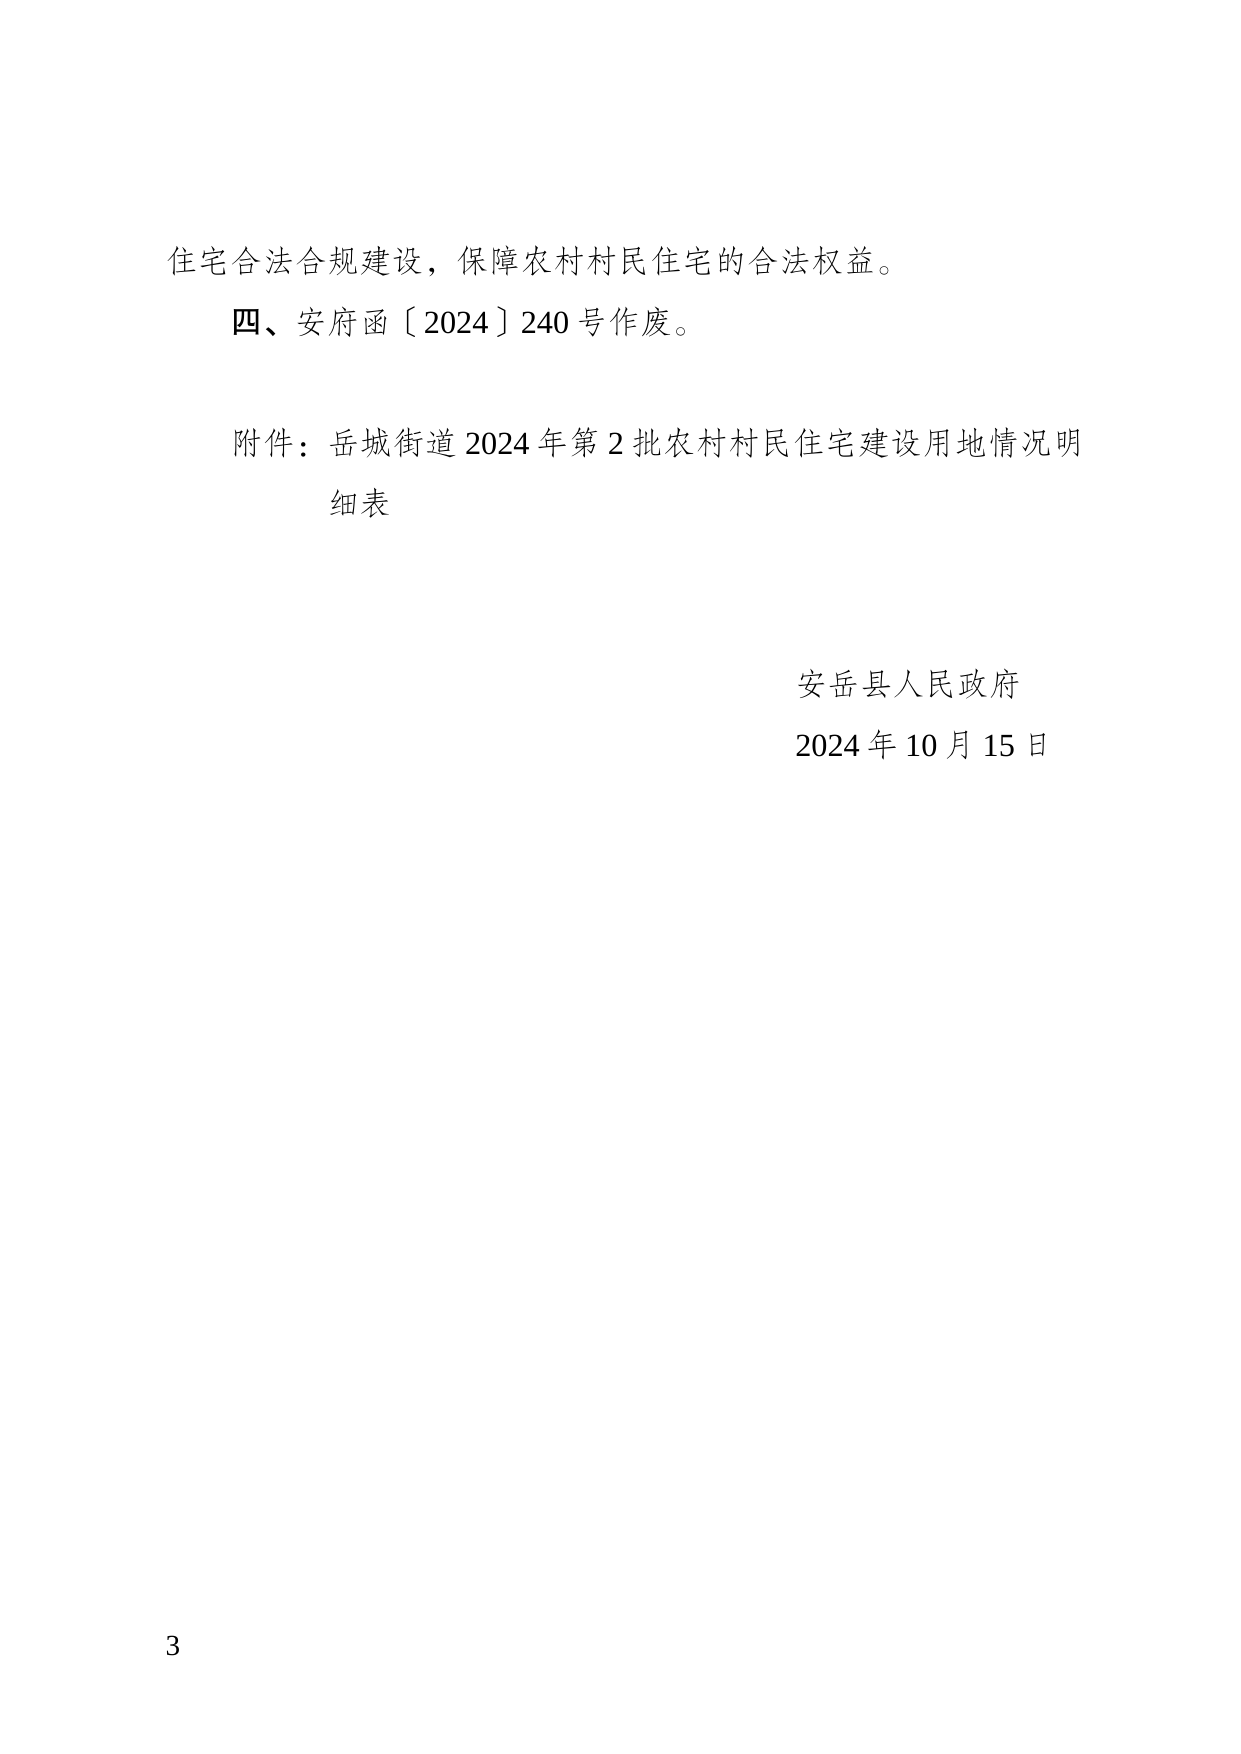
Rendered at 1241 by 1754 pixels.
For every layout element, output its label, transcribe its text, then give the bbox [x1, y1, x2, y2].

text 附件：岳城街道2024年第2批农村村民住宅建设用地情况明细表 [230, 406, 1087, 527]
text 住宅合法合规建设，保障农村村民住宅的合法权益。 [165, 224, 1087, 285]
text 四、安府函〔2024〕240号作废。 [165, 285, 1087, 345]
text 安岳县人民政府 [165, 647, 1087, 708]
